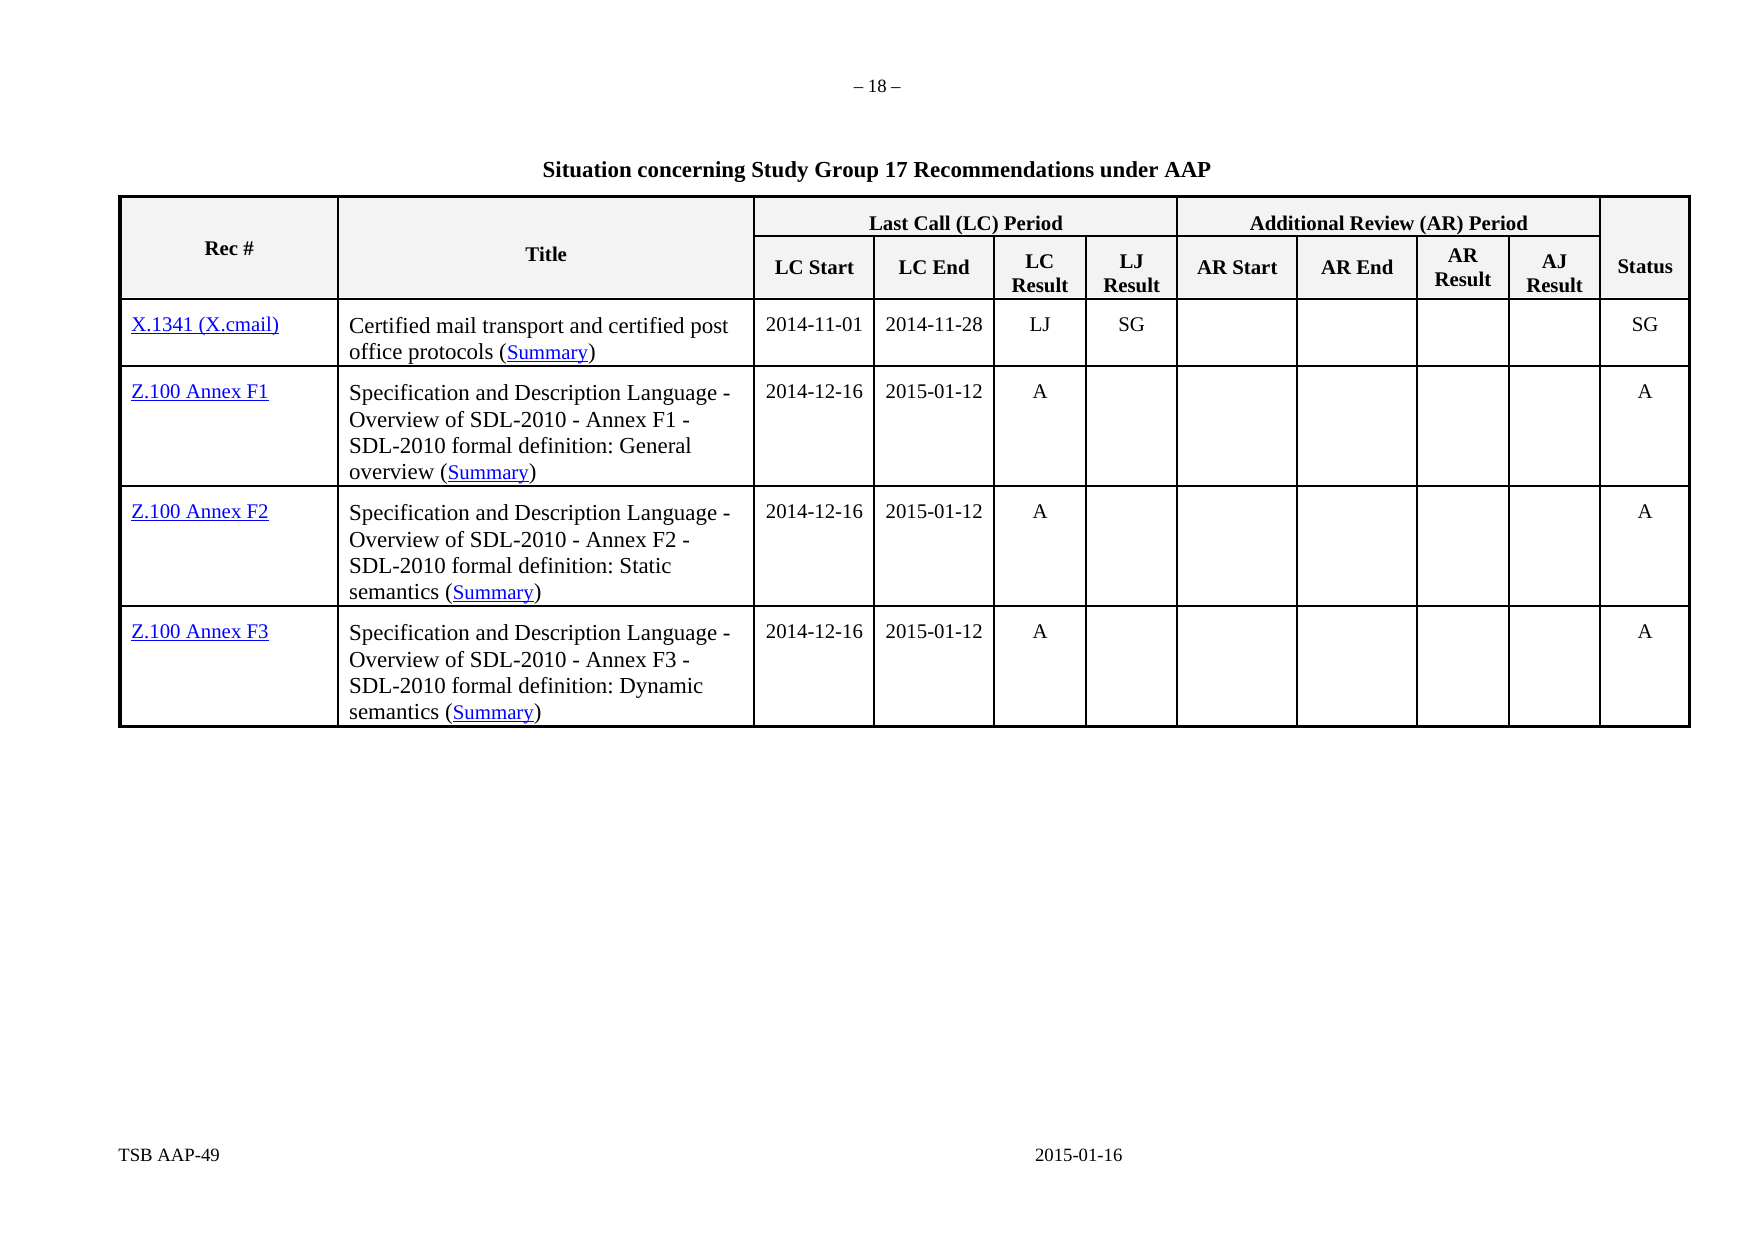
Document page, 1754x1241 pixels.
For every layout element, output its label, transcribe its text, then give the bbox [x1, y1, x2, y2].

table_cell [1298, 300, 1416, 365]
table_cell [1178, 487, 1296, 605]
table_header Title [339, 198, 753, 297]
table_cell X.1341 (X.cmail) [122, 300, 337, 365]
table_cell [1510, 367, 1599, 485]
table_cell SG [1087, 300, 1176, 365]
table_cell AR End [1298, 237, 1416, 297]
table_header Rec # [122, 198, 337, 297]
table_cell [1418, 367, 1508, 485]
table_cell 2014-11-01 [755, 300, 873, 365]
table_cell [1510, 487, 1599, 605]
table_cell Z.100 Annex F3 [122, 607, 337, 725]
table_cell [1418, 487, 1508, 605]
table_cell 2015-01-12 [875, 487, 993, 605]
table_cell 2014-11-28 [875, 300, 993, 365]
table_cell AR Result [1418, 237, 1508, 297]
table_cell AJ Result [1510, 237, 1599, 297]
table_cell A [995, 487, 1085, 605]
table_cell [1418, 607, 1508, 725]
table_cell 2015-01-12 [875, 607, 993, 725]
table_cell [1418, 300, 1508, 365]
table_cell A [1601, 487, 1688, 605]
table_cell [1510, 607, 1599, 725]
table_cell A [1601, 607, 1688, 725]
table_header Status [1601, 198, 1688, 297]
table_cell LC Start [755, 237, 873, 297]
table_cell LC End [875, 237, 993, 297]
table_cell Specification and Description Language - Overview of SDL-2010 - Annex F1 - SDL-2010 formal definition: General overview (Summary) [339, 367, 753, 485]
table_cell 2015-01-12 [875, 367, 993, 485]
table_cell LJ [995, 300, 1085, 365]
table_cell [1298, 367, 1416, 485]
table_cell AR Start [1178, 237, 1296, 297]
table_cell A [1601, 367, 1688, 485]
table_header Additional Review (AR) Period [1178, 198, 1599, 235]
table_cell LC Result [995, 237, 1085, 297]
title Situation concerning Study Group 17 Recommendations under AAP [118, 156, 1636, 182]
table_cell Specification and Description Language - Overview of SDL-2010 - Annex F3 - SDL-2010 formal definition: Dynamic semantics (Summary) [339, 607, 753, 725]
table_cell A [995, 607, 1085, 725]
table_header Last Call (LC) Period [755, 198, 1176, 235]
table_cell [1087, 607, 1176, 725]
table_cell [1178, 300, 1296, 365]
table_cell LJ Result [1087, 237, 1176, 297]
table_cell Certified mail transport and certified post office protocols (Summary) [339, 300, 753, 365]
table_cell 2014-12-16 [755, 487, 873, 605]
table_cell Z.100 Annex F2 [122, 487, 337, 605]
table_cell 2014-12-16 [755, 607, 873, 725]
table_cell Specification and Description Language - Overview of SDL-2010 - Annex F2 - SDL-2010 formal definition: Static semantics (Summary) [339, 487, 753, 605]
table_cell [1178, 367, 1296, 485]
table_cell [1510, 300, 1599, 365]
table_cell [1298, 487, 1416, 605]
table_cell A [995, 367, 1085, 485]
table_cell [1178, 607, 1296, 725]
table_cell Z.100 Annex F1 [122, 367, 337, 485]
table_cell SG [1601, 300, 1688, 365]
table_cell [1087, 487, 1176, 605]
table_cell [1087, 367, 1176, 485]
table_cell 2014-12-16 [755, 367, 873, 485]
table_cell [1298, 607, 1416, 725]
